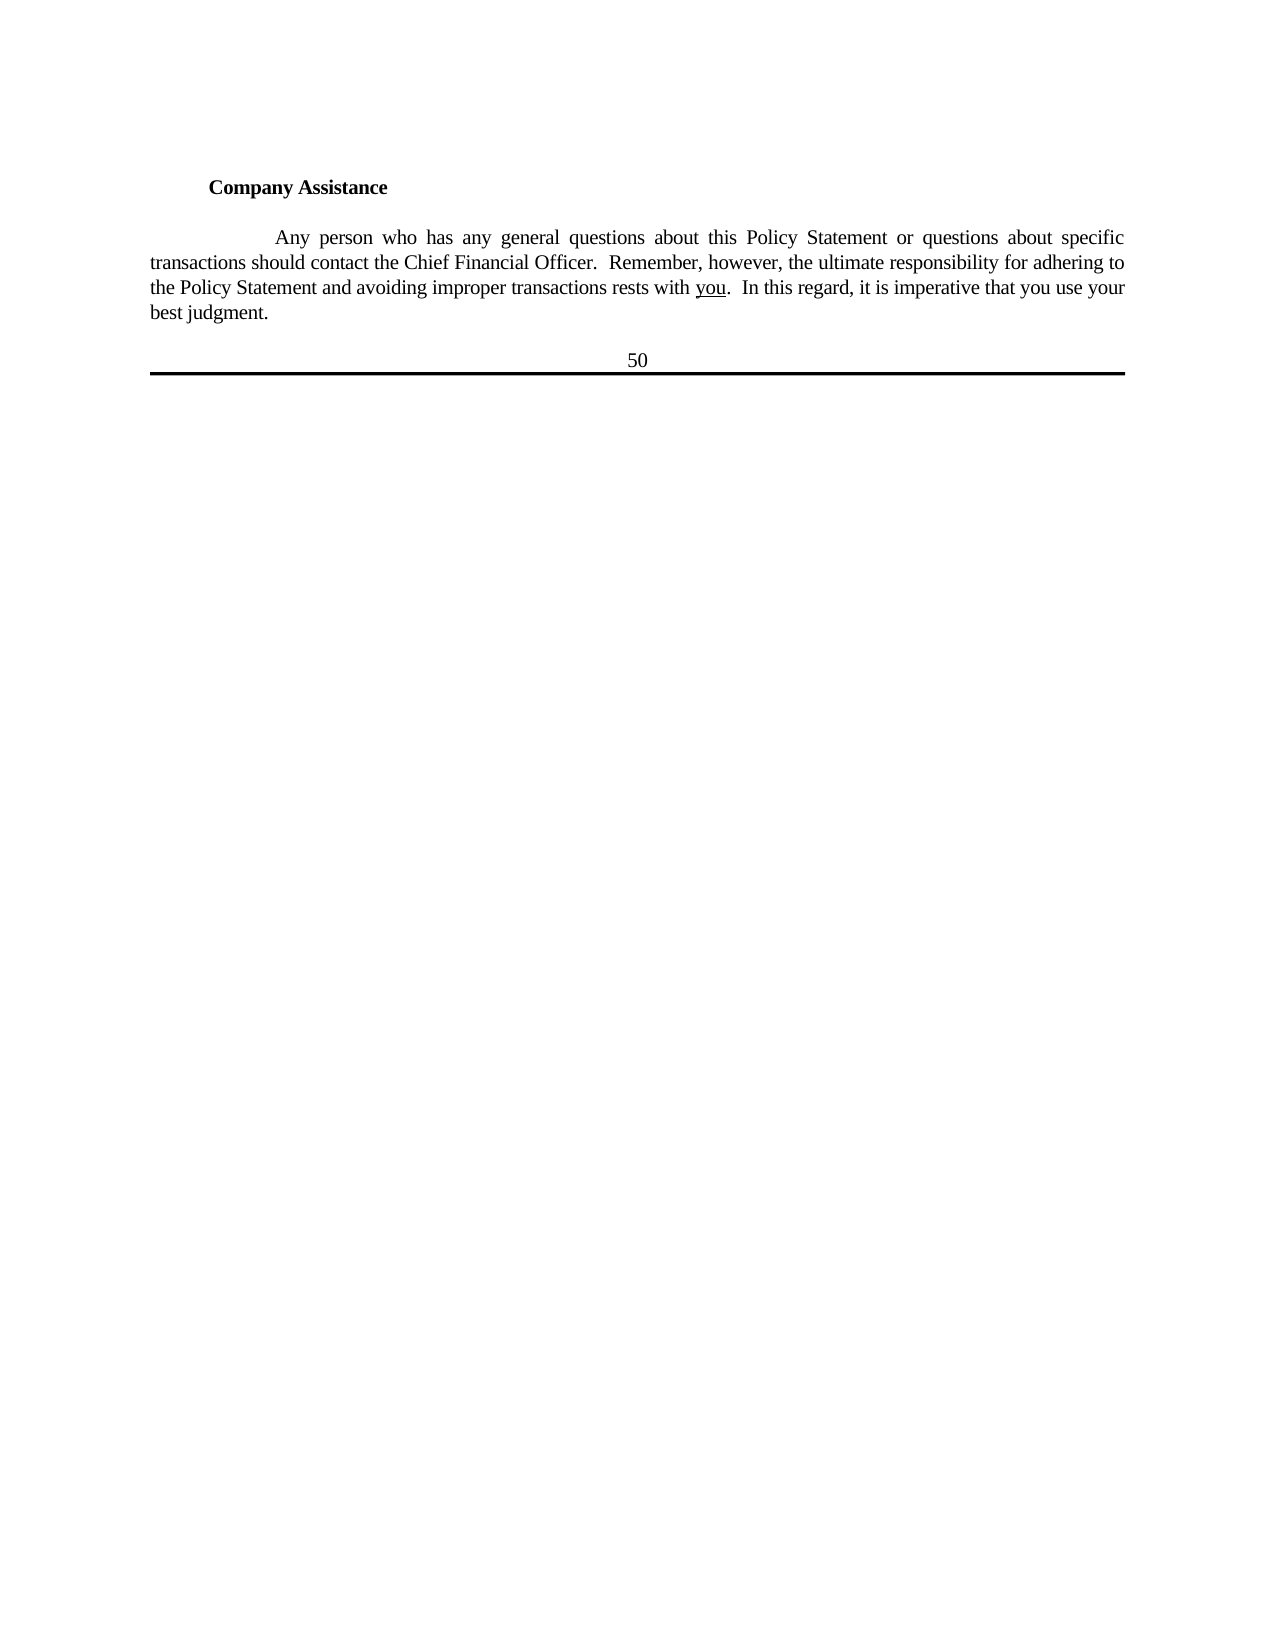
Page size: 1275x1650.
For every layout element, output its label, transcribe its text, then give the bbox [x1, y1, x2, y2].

text Any person who has any general questions about this Policy Statement or questions about specific transactions should contact the Chief Financial Officer. Remember, however, the ultimate responsibility for adhering to the Policy Statement and avoiding improper transactions rests with you. In this regard, it is imperative that you use your best judgment. [150, 224, 1125, 324]
text Company Assistance [150, 174, 1125, 199]
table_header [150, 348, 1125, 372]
